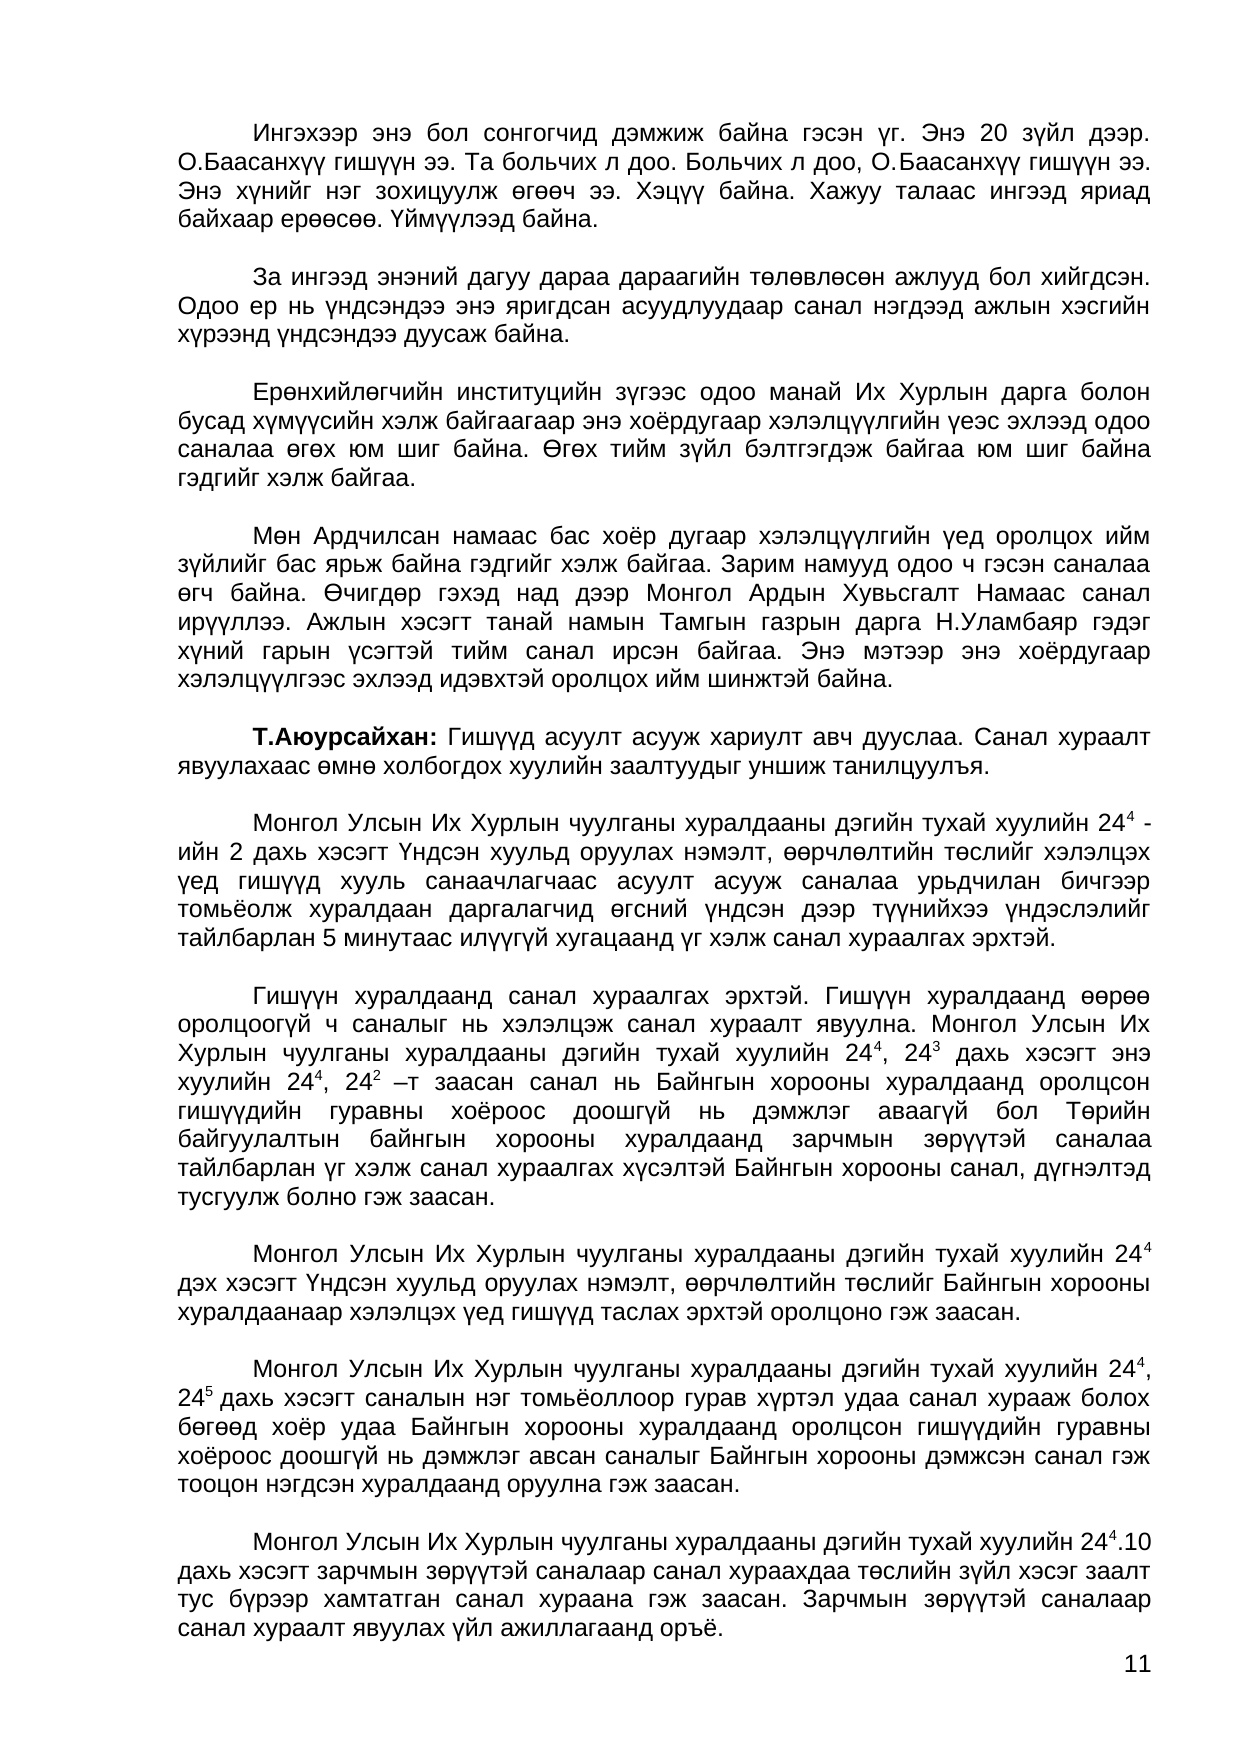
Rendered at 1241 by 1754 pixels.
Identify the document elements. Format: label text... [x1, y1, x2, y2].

text Ингэхээр энэ бол сонгогчид дэмжиж байна гэсэн үг. Энэ 20 зүйл дээр. О.Баасанхүү гишүүн ээ. Та больчих л доо. Больчих л доо, О.Баасанхүү гишүүн ээ. Энэ хүнийг нэг зохицуулж өгөөч ээ. Хэцүү байна. Хажуу талаас ингээд яриад байхаар ерөөсөө. Үймүүлээд байна. [177, 118, 1152, 233]
text За ингээд энэний дагуу дараа дараагийн төлөвлөсөн ажлууд бол хийгдсэн. Одоо ер нь үндсэндээ энэ яригдсан асуудлуудаар санал нэгдээд ажлын хэсгийн хүрээнд үндсэндээ дуусаж байна. [177, 262, 1152, 348]
text Ерөнхийлөгчийн институцийн зүгээс одоо манай Их Хурлын дарга болон бусад хүмүүсийн хэлж байгаагаар энэ хоёрдугаар хэлэлцүүлгийн үеэс эхлээд одоо саналаа өгөх юм шиг байна. Өгөх тийм зүйл бэлтгэгдэж байгаа юм шиг байна гэдгийг хэлж байгаа. [177, 377, 1152, 492]
text Монгол Улсын Их Хурлын чуулганы хуралдааны дэгийн тухай хуулийн 244 -ийн 2 дахь хэсэгт Үндсэн хуульд оруулах нэмэлт, өөрчлөлтийн төслийг хэлэлцэх үед гишүүд хууль санаачлагчаас асуулт асууж саналаа урьдчилан бичгээр томьёолж хуралдаан даргалагчид өгсний үндсэн дээр түүнийхээ үндэслэлийг тайлбарлан 5 минутаас илүүгүй хугацаанд үг хэлж санал хураалгах эрхтэй. [177, 808, 1152, 952]
text Монгол Улсын Их Хурлын чуулганы хуралдааны дэгийн тухай хуулийн 244 дэх хэсэгт Үндсэн хуульд оруулах нэмэлт, өөрчлөлтийн төслийг Байнгын хорооны хуралдаанаар хэлэлцэх үед гишүүд таслах эрхтэй оролцоно гэж заасан. [177, 1239, 1152, 1326]
text Монгол Улсын Их Хурлын чуулганы хуралдааны дэгийн тухай хуулийн 244.10 дахь хэсэгт зарчмын зөрүүтэй саналаар санал хураахдаа төслийн зүйл хэсэг заалт тус бүрээр хамтатган санал хураана гэж заасан. Зарчмын зөрүүтэй саналаар санал хураалт явуулах үйл ажиллагаанд оръё. [177, 1527, 1152, 1642]
text Монгол Улсын Их Хурлын чуулганы хуралдааны дэгийн тухай хуулийн 244, 245 дахь хэсэгт саналын нэг томьёоллоор гурав хүртэл удаа санал хурааж болох бөгөөд хоёр удаа Байнгын хорооны хуралдаанд оролцсон гишүүдийн гуравны хоёроос доошгүй нь дэмжлэг авсан саналыг Байнгын хорооны дэмжсэн санал гэж тооцон нэгдсэн хуралдаанд оруулна гэж заасан. [177, 1354, 1152, 1498]
text Т.Аюурсайхан: Гишүүд асуулт асууж хариулт авч дууслаа. Санал хураалт явуулахаас өмнө холбогдох хуулийн заалтуудыг уншиж танилцуулъя. [177, 722, 1152, 779]
text Гишүүн хуралдаанд санал хураалгах эрхтэй. Гишүүн хуралдаанд өөрөө оролцоогүй ч саналыг нь хэлэлцэж санал хураалт явуулна. Монгол Улсын Их Хурлын чуулганы хуралдааны дэгийн тухай хуулийн 244, 243 дахь хэсэгт энэ хуулийн 244, 242 –т заасан санал нь Байнгын хорооны хуралдаанд оролцсон гишүүдийн гуравны хоёроос доошгүй нь дэмжлэг аваагүй бол Төрийн байгуулалтын байнгын хорооны хуралдаанд зарчмын зөрүүтэй саналаа тайлбарлан үг хэлж санал хураалгах хүсэлтэй Байнгын хорооны санал, дүгнэлтэд тусгуулж болно гэж заасан. [177, 981, 1152, 1211]
text Мөн Ардчилсан намаас бас хоёр дугаар хэлэлцүүлгийн үед оролцох ийм зүйлийг бас ярьж байна гэдгийг хэлж байгаа. Зарим намууд одоо ч гэсэн саналаа өгч байна. Өчигдөр гэхэд над дээр Монгол Ардын Хувьсгалт Намаас санал ирүүллээ. Ажлын хэсэгт танай намын Тамгын газрын дарга Н.Уламбаяр гэдэг хүний гарын үсэгтэй тийм санал ирсэн байгаа. Энэ мэтээр энэ хоёрдугаар хэлэлцүүлгээс эхлээд идэвхтэй оролцох ийм шинжтэй байна. [177, 521, 1152, 693]
